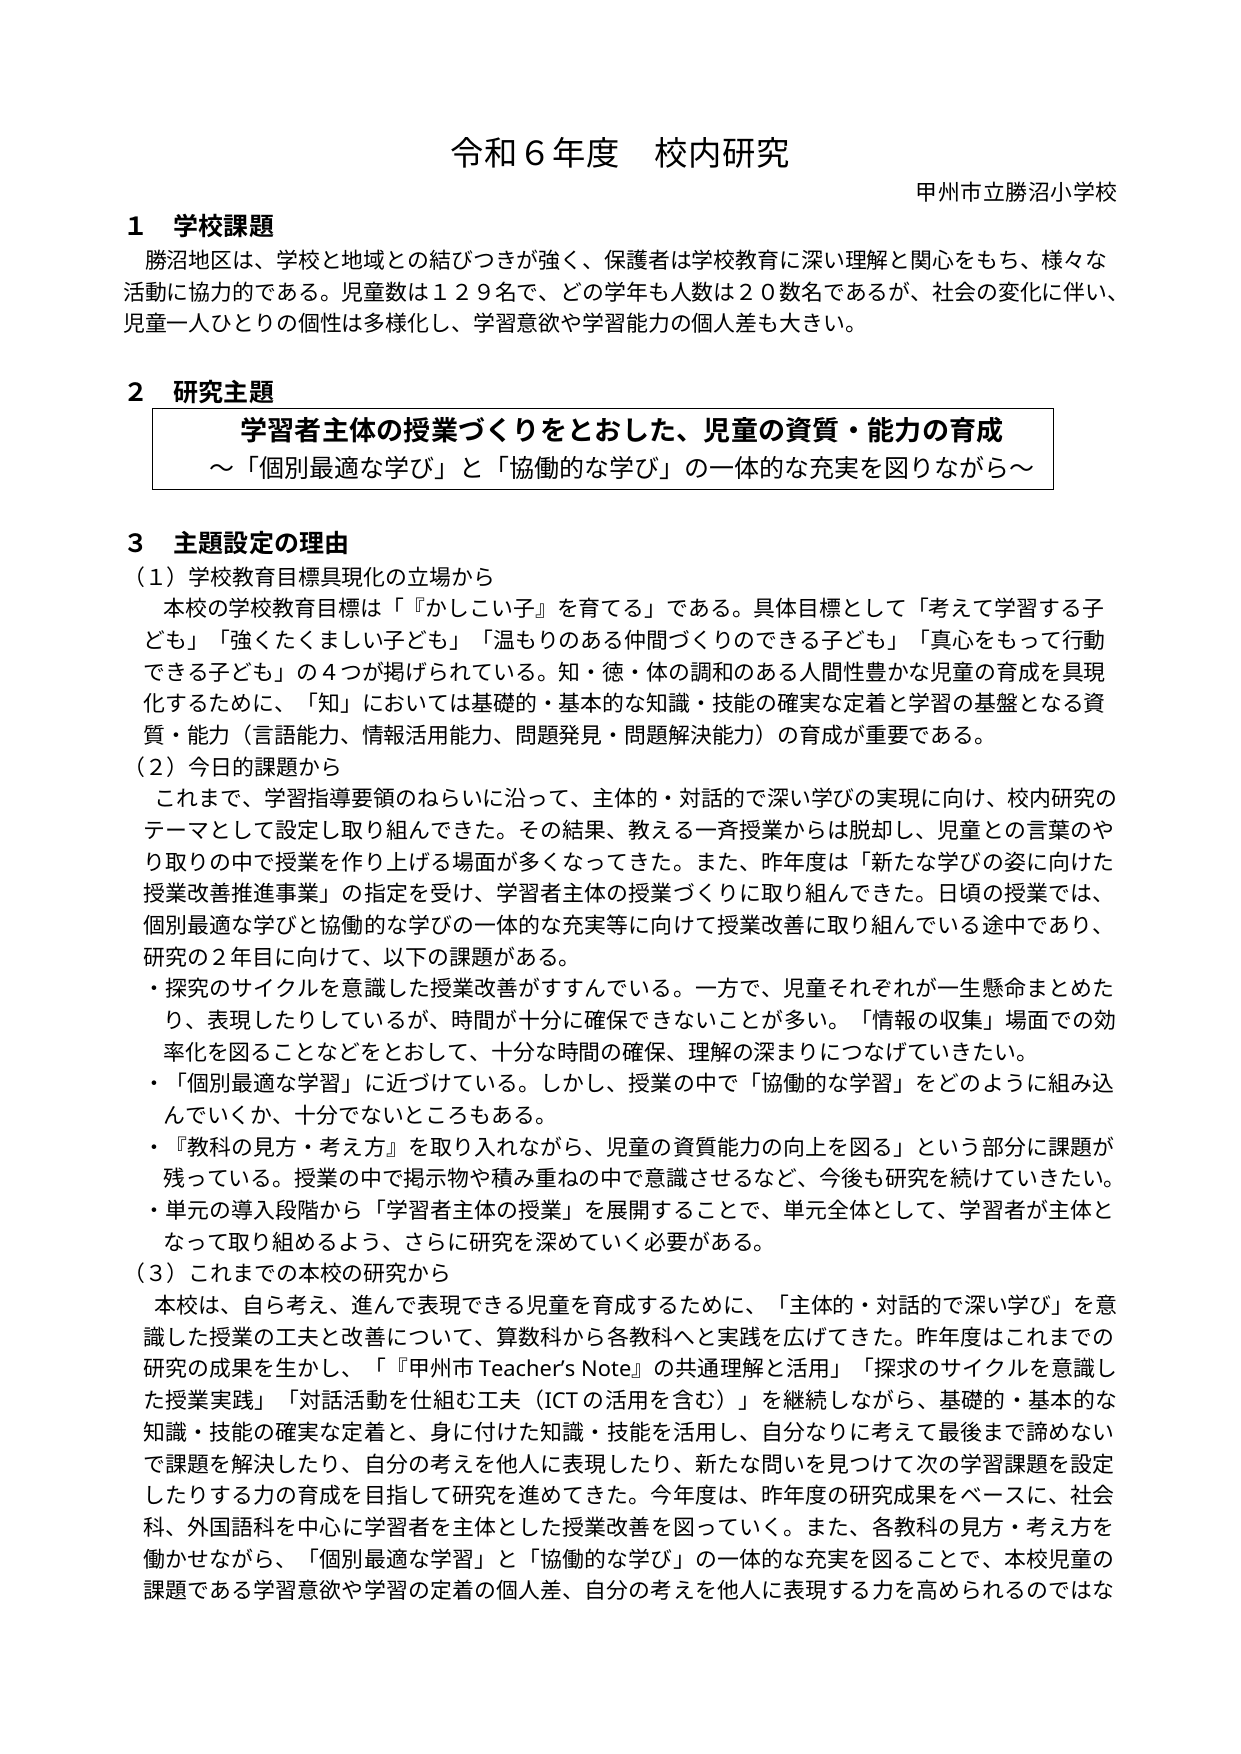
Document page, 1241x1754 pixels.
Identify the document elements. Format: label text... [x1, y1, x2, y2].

text ・単元の導入段階から「学習者主体の授業」を展開することで、単元全体として、学習者が主体となって取り組めるよう、さらに研究を深めていく必要がある。 [143, 1193, 1117, 1256]
text 甲州市立勝沼小学校 [123, 175, 1117, 207]
text ２ 研究主題 [123, 372, 1117, 408]
text ・『教科の見方・考え方』を取り入れながら、児童の資質能力の向上を図る」という部分に課題が残っている。授業の中で掲示物や積み重ねの中で意識させるなど、今後も研究を続けていきたい。 [143, 1130, 1117, 1193]
table_header 学習者主体の授業づくりをとおした、児童の資質・能力の育成 ～「個別最適な学び」と「協働的な学び」の一体的な充実を図りながら～ [153, 409, 1053, 488]
text ・「個別最適な学習」に近づけている。しかし、授業の中で「協働的な学習」をどのように組み込んでいくか、十分でないところもある。 [143, 1066, 1117, 1130]
text （２）今日的課題から [123, 750, 1117, 781]
text １ 学校課題 [123, 207, 1117, 243]
text 勝沼地区は、学校と地域との結びつきが強く、保護者は学校教育に深い理解と関心をもち、様々な活動に協力的である。児童数は１２９名で、どの学年も人数は２０数名であるが、社会の変化に伴い、児童一人ひとりの個性は多様化し、学習意欲や学習能力の個人差も大きい。 [123, 243, 1117, 338]
text これまで、学習指導要領のねらいに沿って、主体的・対話的で深い学びの実現に向け、校内研究のテーマとして設定し取り組んできた。その結果、教える一斉授業からは脱却し、児童との言葉のやり取りの中で授業を作り上げる場面が多くなってきた。また、昨年度は「新たな学びの姿に向けた授業改善推進事業」の指定を受け、学習者主体の授業づくりに取り組んできた。日頃の授業では、個別最適な学びと協働的な学びの一体的な充実等に向けて授業改善に取り組んでいる途中であり、研究の２年目に向けて、以下の課題がある。 [123, 781, 1117, 971]
text 本校の学校教育目標は「『かしこい子』を育てる」である。具体目標として「考えて学習する子ども」「強くたくましい子ども」「温もりのある仲間づくりのできる子ども」「真心をもって行動できる子ども」の４つが掲げられている。知・徳・体の調和のある人間性豊かな児童の育成を具現化するために、「知」においては基礎的・基本的な知識・技能の確実な定着と学習の基盤となる資質・能力（言語能力、情報活用能力、問題発見・問題解決能力）の育成が重要である。 [143, 591, 1117, 750]
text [123, 1288, 1117, 1605]
text （３）これまでの本校の研究から [123, 1256, 1117, 1288]
text （１）学校教育目標具現化の立場から [123, 560, 1117, 591]
text ３ 主題設定の理由 [123, 523, 1117, 560]
text ・探究のサイクルを意識した授業改善がすすんでいる。一方で、児童それぞれが一生懸命まとめたり、表現したりしているが、時間が十分に確保できないことが多い。「情報の収集」場面での効率化を図ることなどをとおして、十分な時間の確保、理解の深まりにつなげていきたい。 [143, 971, 1117, 1066]
text 令和６年度 校内研究 [123, 127, 1117, 175]
